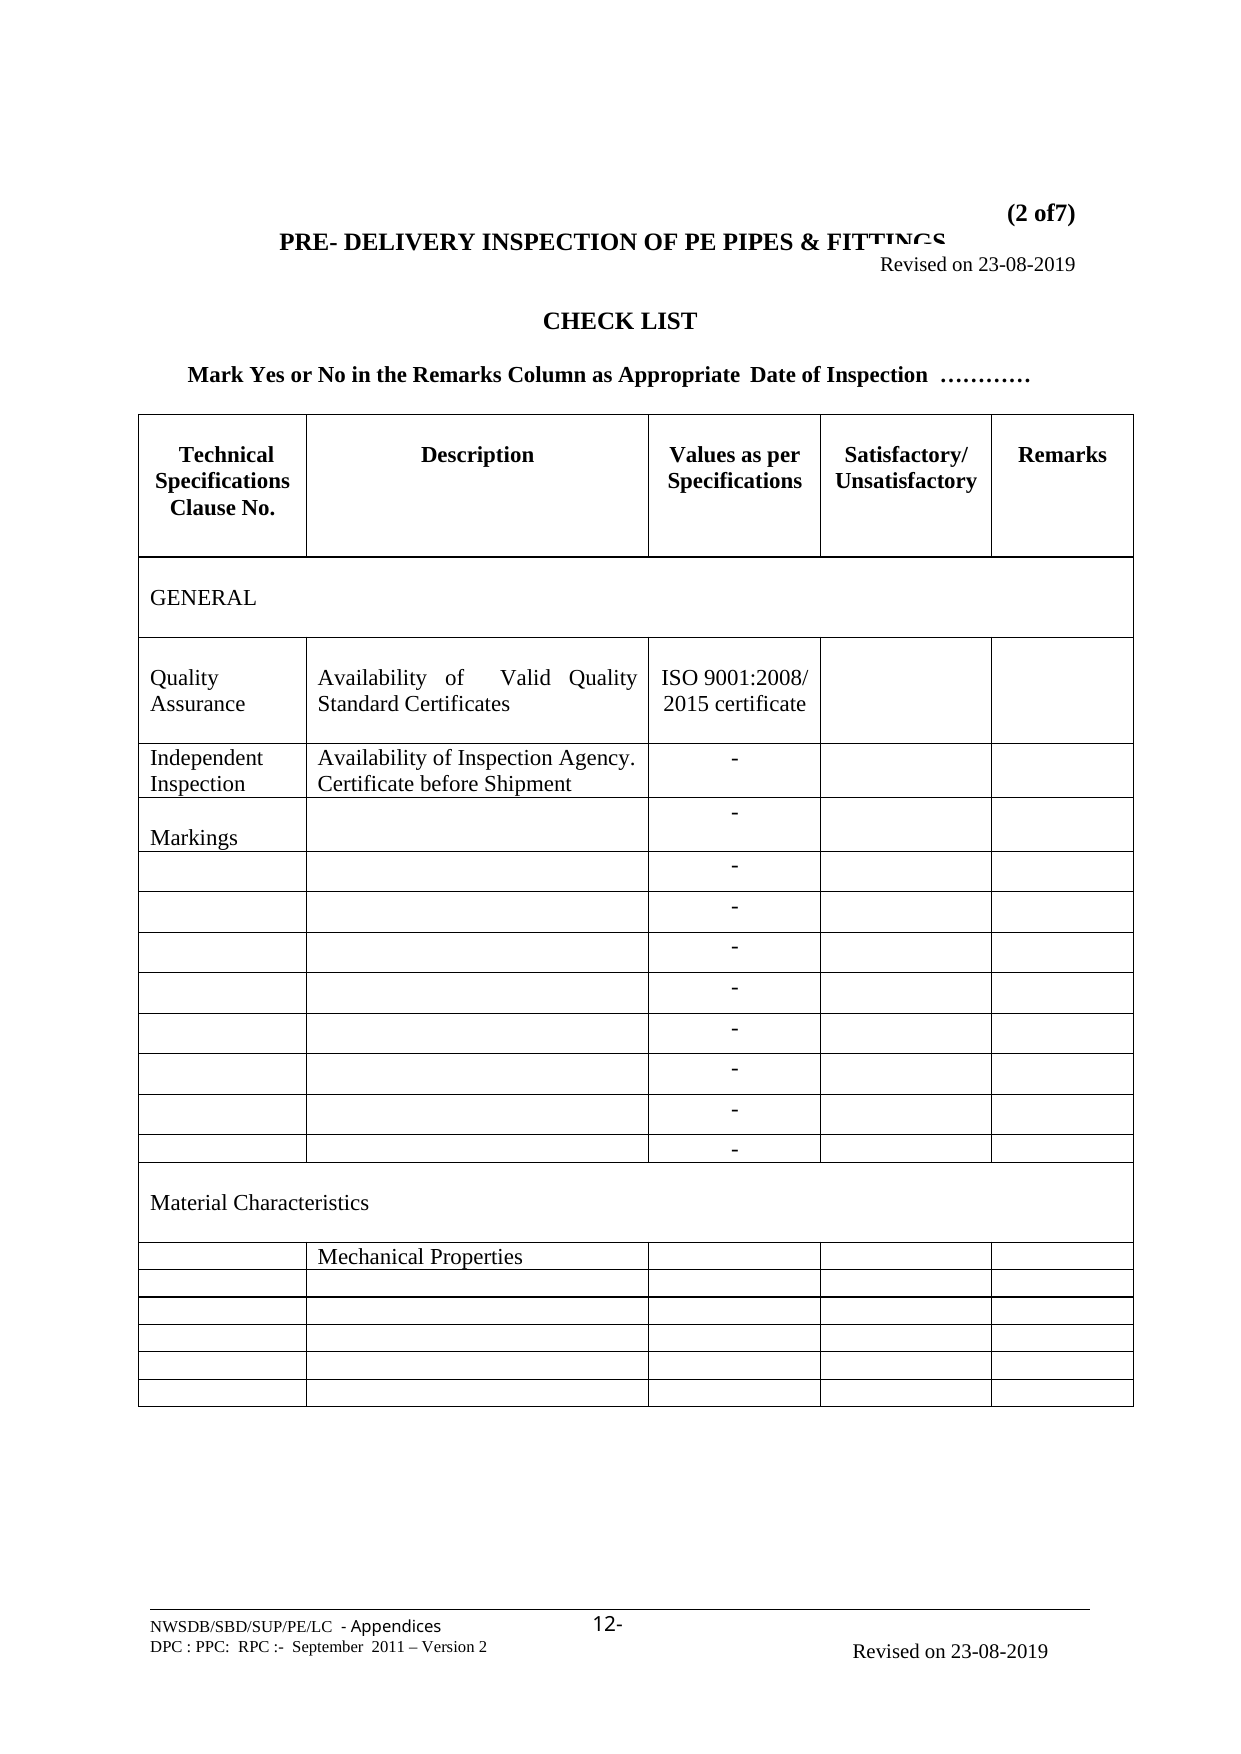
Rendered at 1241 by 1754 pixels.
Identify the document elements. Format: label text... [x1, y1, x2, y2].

table_cell [992, 1095, 1133, 1134]
table_cell Availability of Inspection Agency. Certificate before Shipment [307, 744, 648, 797]
table_cell [139, 1352, 306, 1379]
table_cell [821, 1135, 991, 1162]
table_cell [992, 1135, 1133, 1162]
table_cell [307, 1135, 648, 1162]
table_cell [992, 852, 1133, 891]
table_cell [649, 1352, 820, 1379]
table_cell [821, 1380, 991, 1406]
table_cell [649, 1243, 820, 1269]
table_cell [139, 1298, 306, 1324]
table_cell [992, 1298, 1133, 1324]
text PRE- DELIVERY INSPECTION OF PE PIPES & FITTINGS [150, 227, 1076, 256]
table_cell - [649, 744, 820, 797]
table_cell ISO 9001:2008/ 2015 certificate [649, 638, 820, 743]
table_header Description [307, 415, 648, 556]
table_cell [139, 1095, 306, 1134]
table_cell [992, 1380, 1133, 1406]
table_cell Mechanical Properties [307, 1243, 648, 1269]
table_cell [649, 1380, 820, 1406]
table_header Remarks [992, 415, 1133, 556]
table_cell - [649, 933, 820, 972]
table_cell [139, 973, 306, 1013]
table_cell [821, 852, 991, 891]
table_cell GENERAL [139, 558, 1133, 637]
table_cell [821, 1014, 991, 1053]
table_cell [139, 1380, 306, 1406]
table_cell [307, 1325, 648, 1351]
table_header Values as per Specifications [649, 415, 820, 556]
table_cell [821, 1352, 991, 1379]
table_cell [821, 744, 991, 797]
table_cell [992, 933, 1133, 972]
table_header Technical Specifications Clause No. [139, 415, 306, 556]
table_cell [992, 1270, 1133, 1296]
table_cell [307, 1014, 648, 1053]
table_cell [307, 798, 648, 851]
table_cell [307, 1352, 648, 1379]
table_cell [992, 1243, 1133, 1269]
table_cell [307, 1095, 648, 1134]
table_cell [992, 638, 1133, 743]
table_cell - [649, 892, 820, 932]
table_cell - [649, 798, 820, 851]
table_cell [821, 973, 991, 1013]
table_cell [992, 1325, 1133, 1351]
table_cell [821, 638, 991, 743]
table_cell Quality Assurance [139, 638, 306, 743]
table_cell [992, 744, 1133, 797]
table_cell Material Characteristics [139, 1163, 1133, 1242]
table_cell [992, 1352, 1133, 1379]
table_cell - [649, 1095, 820, 1134]
table_cell [307, 892, 648, 932]
table_cell - [649, 852, 820, 891]
text (2 of7) [150, 198, 1076, 227]
table_cell [307, 852, 648, 891]
text CHECK LIST [150, 306, 1090, 335]
table_cell [139, 933, 306, 972]
table_cell - [649, 973, 820, 1013]
table_cell Independent Inspection [139, 744, 306, 797]
table_cell [139, 1054, 306, 1094]
table_cell [139, 1014, 306, 1053]
table_cell [307, 933, 648, 972]
table_cell [992, 892, 1133, 932]
table_cell [139, 852, 306, 891]
table_cell [992, 1014, 1133, 1053]
table_cell [139, 1243, 306, 1269]
table_cell [649, 1325, 820, 1351]
table_cell [992, 1054, 1133, 1094]
table_cell [139, 1270, 306, 1296]
table_cell [139, 892, 306, 932]
table_cell [139, 1135, 306, 1162]
table_cell Markings [139, 798, 306, 851]
table_cell [307, 1054, 648, 1094]
table_cell - [649, 1054, 820, 1094]
table_cell [649, 1298, 820, 1324]
table_cell [821, 1054, 991, 1094]
table_cell [821, 933, 991, 972]
table_cell [821, 1095, 991, 1134]
table_cell [649, 1270, 820, 1296]
table_cell [992, 973, 1133, 1013]
table_cell [992, 798, 1133, 851]
table_cell [307, 1270, 648, 1296]
table_cell [821, 892, 991, 932]
table_cell - [649, 1135, 820, 1162]
table_cell [307, 1298, 648, 1324]
table_cell [139, 1325, 306, 1351]
table_cell [821, 1325, 991, 1351]
table_cell [821, 1298, 991, 1324]
table_header Satisfactory/ Unsatisfactory [821, 415, 991, 556]
table_cell - [649, 1014, 820, 1053]
text Mark Yes or No in the Remarks Column as Appropriate Date of Inspection ………… [187, 361, 1090, 387]
table_cell [307, 1380, 648, 1406]
table_cell [821, 1243, 991, 1269]
table_cell [821, 798, 991, 851]
table_cell Availability of Valid Quality Standard Certificates [307, 638, 648, 743]
table_cell [307, 973, 648, 1013]
table_cell [821, 1270, 991, 1296]
